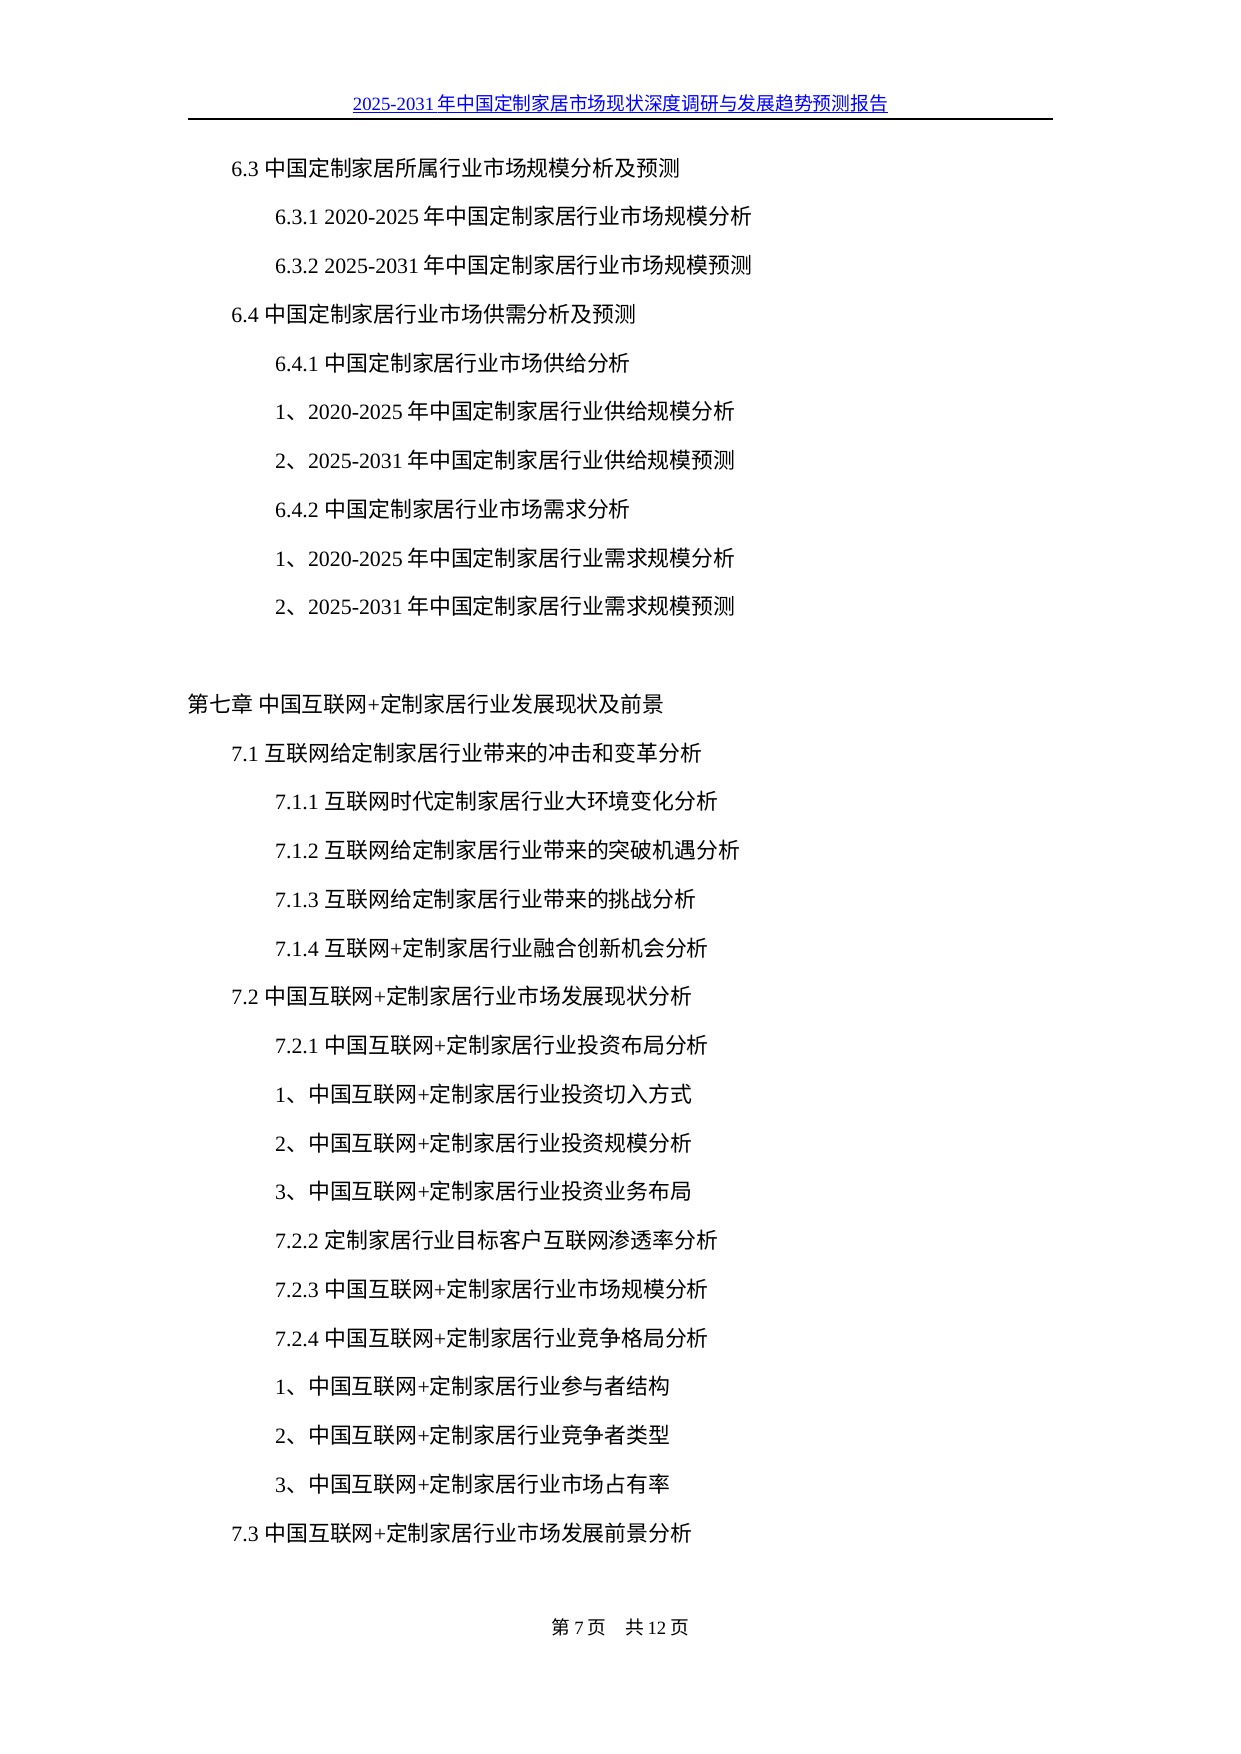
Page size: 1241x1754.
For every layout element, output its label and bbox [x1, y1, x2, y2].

text [187, 150, 1053, 1548]
